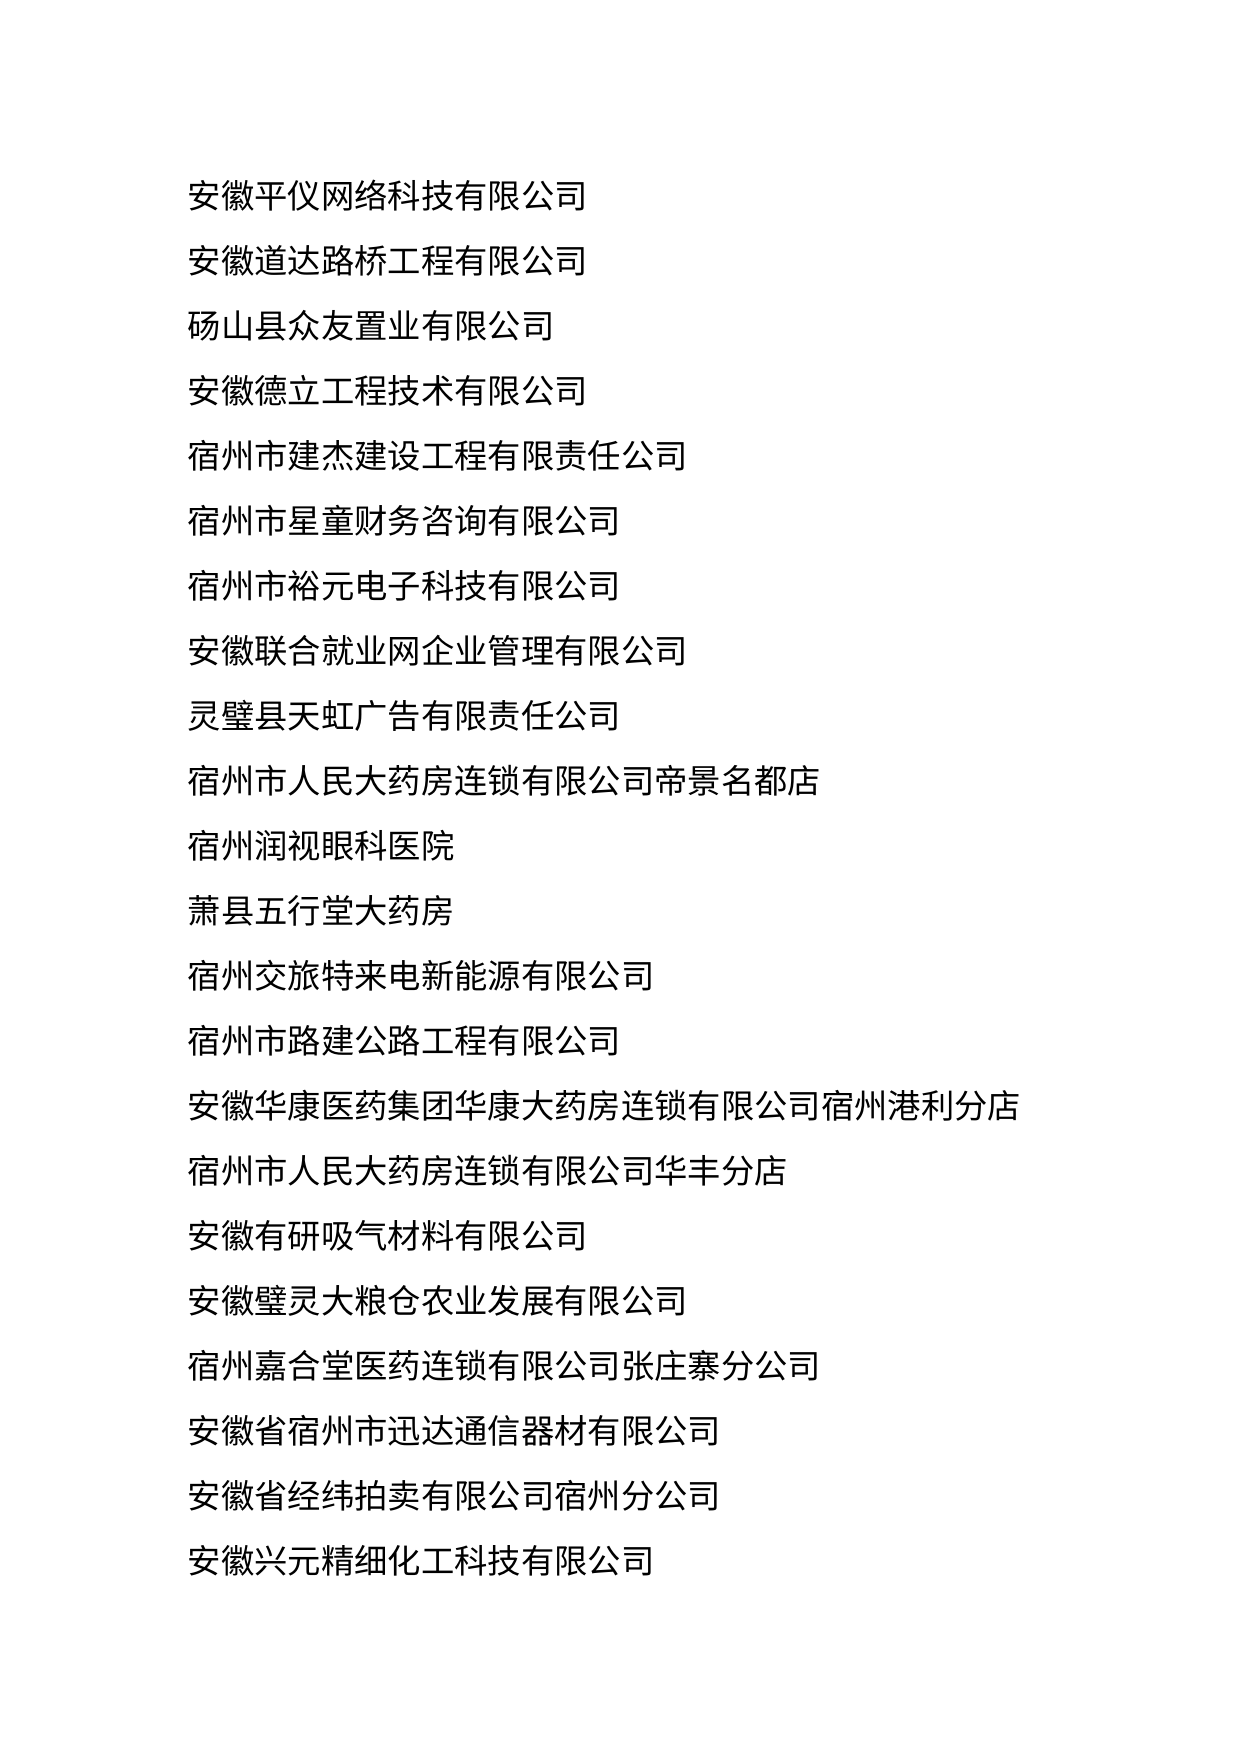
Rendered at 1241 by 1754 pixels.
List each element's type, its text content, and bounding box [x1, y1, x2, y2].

text 安徽兴元精细化工科技有限公司 [187, 1527, 1053, 1592]
text 宿州市人民大药房连锁有限公司华丰分店 [187, 1137, 1053, 1202]
text 安徽德立工程技术有限公司 [187, 357, 1053, 422]
text 宿州交旅特来电新能源有限公司 [187, 942, 1053, 1007]
text 宿州市路建公路工程有限公司 [187, 1007, 1053, 1072]
text 安徽省宿州市迅达通信器材有限公司 [187, 1397, 1053, 1462]
text 安徽璧灵大粮仓农业发展有限公司 [187, 1267, 1053, 1332]
text 安徽联合就业网企业管理有限公司 [187, 617, 1053, 682]
text 宿州市建杰建设工程有限责任公司 [187, 422, 1053, 487]
text 安徽道达路桥工程有限公司 [187, 227, 1053, 292]
text 安徽华康医药集团华康大药房连锁有限公司宿州港利分店 [187, 1072, 1053, 1137]
text 安徽省经纬拍卖有限公司宿州分公司 [187, 1462, 1053, 1527]
text 宿州嘉合堂医药连锁有限公司张庄寨分公司 [187, 1332, 1053, 1397]
text 安徽有研吸气材料有限公司 [187, 1202, 1053, 1267]
text 安徽平仪网络科技有限公司 [187, 162, 1053, 227]
text 萧县五行堂大药房 [187, 877, 1053, 942]
text 宿州市裕元电子科技有限公司 [187, 552, 1053, 617]
text 灵璧县天虹广告有限责任公司 [187, 682, 1053, 747]
text 宿州润视眼科医院 [187, 812, 1053, 877]
text 宿州市星童财务咨询有限公司 [187, 487, 1053, 552]
text 宿州市人民大药房连锁有限公司帝景名都店 [187, 747, 1053, 812]
text 砀山县众友置业有限公司 [187, 292, 1053, 357]
